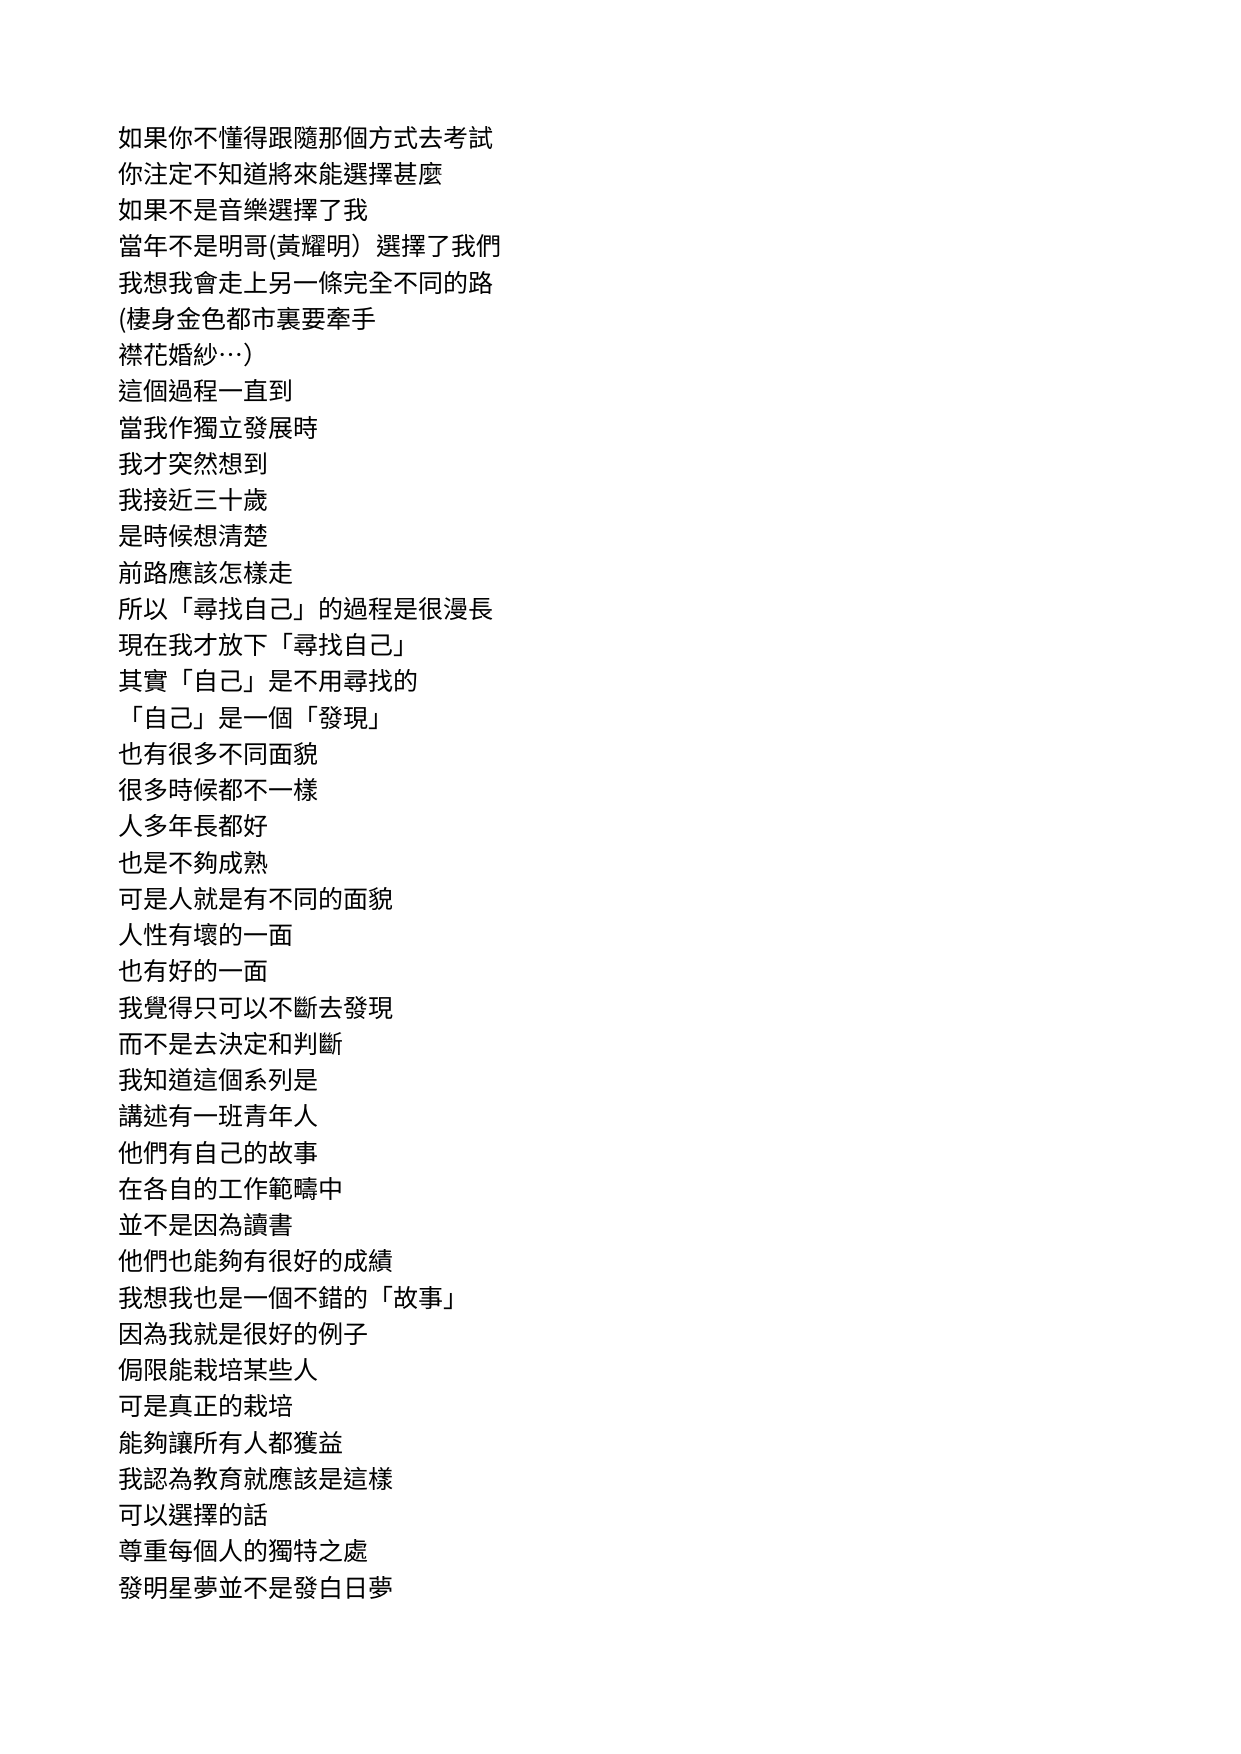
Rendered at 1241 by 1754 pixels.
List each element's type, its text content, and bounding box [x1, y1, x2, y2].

text 我才突然想到 [118, 444, 1122, 481]
text 「自己」是一個「發現」 [118, 698, 1122, 734]
text 可是真正的栽培 [118, 1387, 1122, 1423]
text 我想我也是一個不錯的「故事」 [118, 1278, 1122, 1314]
text 侷限能栽培某些人 [118, 1351, 1122, 1387]
text 發明星夢並不是發白日夢 [118, 1568, 1122, 1604]
text 並不是因為讀書 [118, 1206, 1122, 1242]
text 襟花婚紗⋯） [118, 336, 1122, 372]
text 也有很多不同面貌 [118, 734, 1122, 771]
text 他們也能夠有很好的成績 [118, 1242, 1122, 1278]
text 如果你不懂得跟隨那個方式去考試 [118, 118, 1122, 154]
text 他們有自己的故事 [118, 1133, 1122, 1169]
text 尊重每個人的獨特之處 [118, 1532, 1122, 1568]
text 當我作獨立發展時 [118, 408, 1122, 444]
text 能夠讓所有人都獲益 [118, 1423, 1122, 1459]
text (棲身金色都市裏要牽手 [118, 299, 1122, 336]
text 講述有一班青年人 [118, 1097, 1122, 1133]
text 在各自的工作範疇中 [118, 1169, 1122, 1206]
text 其實「自己」是不用尋找的 [118, 662, 1122, 698]
text 也是不夠成熟 [118, 843, 1122, 879]
text 很多時候都不一樣 [118, 771, 1122, 807]
text 我認為教育就應該是這樣 [118, 1459, 1122, 1496]
text 我想我會走上另一條完全不同的路 [118, 263, 1122, 299]
text 現在我才放下「尋找自己」 [118, 626, 1122, 662]
text 可是人就是有不同的面貌 [118, 879, 1122, 916]
text 這個過程一直到 [118, 372, 1122, 408]
text 你注定不知道將來能選擇甚麼 [118, 154, 1122, 191]
text 人多年長都好 [118, 807, 1122, 843]
text 而不是去決定和判斷 [118, 1024, 1122, 1061]
text 也有好的一面 [118, 952, 1122, 988]
text 前路應該怎樣走 [118, 553, 1122, 589]
text 所以「尋找自己」的過程是很漫長 [118, 589, 1122, 626]
text 人性有壞的一面 [118, 916, 1122, 952]
text 當年不是明哥(黃耀明）選擇了我們 [118, 227, 1122, 263]
text 我知道這個系列是 [118, 1061, 1122, 1097]
text 我接近三十歲 [118, 481, 1122, 517]
text 因為我就是很好的例子 [118, 1314, 1122, 1351]
text 可以選擇的話 [118, 1496, 1122, 1532]
text 如果不是音樂選擇了我 [118, 191, 1122, 227]
text 是時候想清楚 [118, 517, 1122, 553]
text 我覺得只可以不斷去發現 [118, 988, 1122, 1024]
